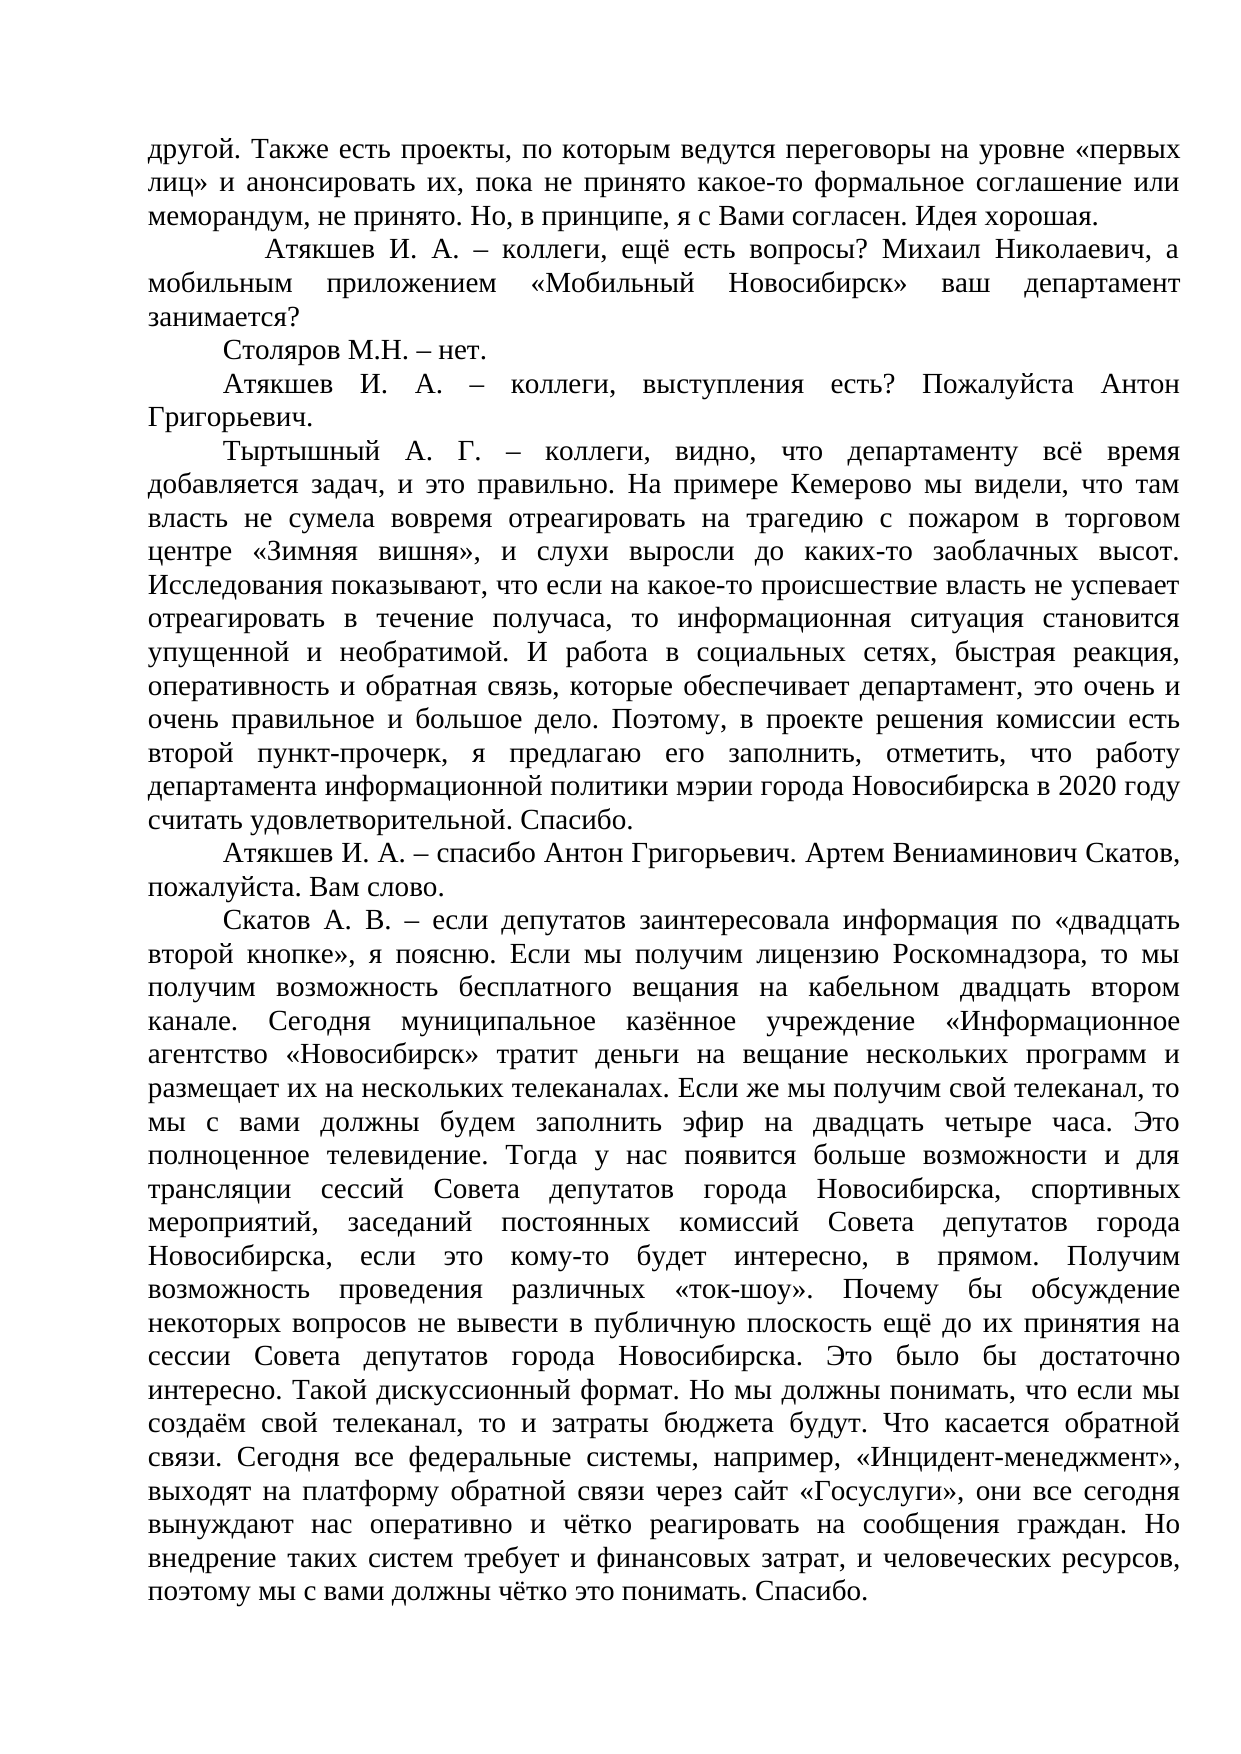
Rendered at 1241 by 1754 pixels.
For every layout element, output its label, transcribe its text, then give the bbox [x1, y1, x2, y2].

text Атякшев И. А. – коллеги, выступления есть? Пожалуйста Антон Григорьевич. [148, 366, 1181, 433]
text Атякшев И. А. – коллеги, ещё есть вопросы? Михаил Николаевич, а мобильным приложением «Мобильный Новосибирск» ваш департамент занимается? [148, 232, 1181, 332]
text Скатов А. В. – если депутатов заинтересовала информация по «двадцать второй кнопке», я поясню. Если мы получим лицензию Роскомнадзора, то мы получим возможность бесплатного вещания на кабельном двадцать втором канале. Сегодня муниципальное казённое учреждение «Информационное агентство «Новосибирск» тратит деньги на вещание нескольких программ и размещает их на нескольких телеканалах. Если же мы получим свой телеканал, то мы с вами должны будем заполнить эфир на двадцать четыре часа. Это полноценное телевидение. Тогда у нас появится больше возможности и для трансляции сессий Совета депутатов города Новосибирска, спортивных мероприятий, заседаний постоянных комиссий Совета депутатов города Новосибирска, если это кому-то будет интересно, в прямом. Получим возможность проведения различных «ток-шоу». Почему бы обсуждение некоторых вопросов не вывести в публичную плоскость ещё до их принятия на сессии Совета депутатов города Новосибирска. Это было бы достаточно интересно. Такой дискуссионный формат. Но мы должны понимать, что если мы создаём свой телеканал, то и затраты бюджета будут. Что касается обратной связи. Сегодня все федеральные системы, например, «Инцидент-менеджмент», выходят на платформу обратной связи через сайт «Госуслуги», они все сегодня вынуждают нас оперативно и чётко реагировать на сообщения граждан. Но внедрение таких систем требует и финансовых затрат, и человеческих ресурсов, поэтому мы с вами должны чётко это понимать. Спасибо. [148, 902, 1181, 1607]
text Атякшев И. А. – спасибо Антон Григорьевич. Артем Вениаминович Скатов, пожалуйста. Вам слово. [148, 835, 1181, 902]
text Тыртышный А. Г. – коллеги, видно, что департаменту всё время добавляется задач, и это правильно. На примере Кемерово мы видели, что там власть не сумела вовремя отреагировать на трагедию с пожаром в торговом центре «Зимняя вишня», и слухи выросли до каких-то заоблачных высот. Исследования показывают, что если на какое-то происшествие власть не успевает отреагировать в течение получаса, то информационная ситуация становится упущенной и необратимой. И работа в социальных сетях, быстрая реакция, оперативность и обратная связь, которые обеспечивает департамент, это очень и очень правильное и большое дело. Поэтому, в проекте решения комиссии есть второй пункт-прочерк, я предлагаю его заполнить, отметить, что работу департамента информационной политики мэрии города Новосибирска в 2020 году считать удовлетворительной. Спасибо. [148, 433, 1181, 835]
text Столяров М.Н. – нет. [148, 332, 1181, 366]
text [148, 131, 1181, 232]
